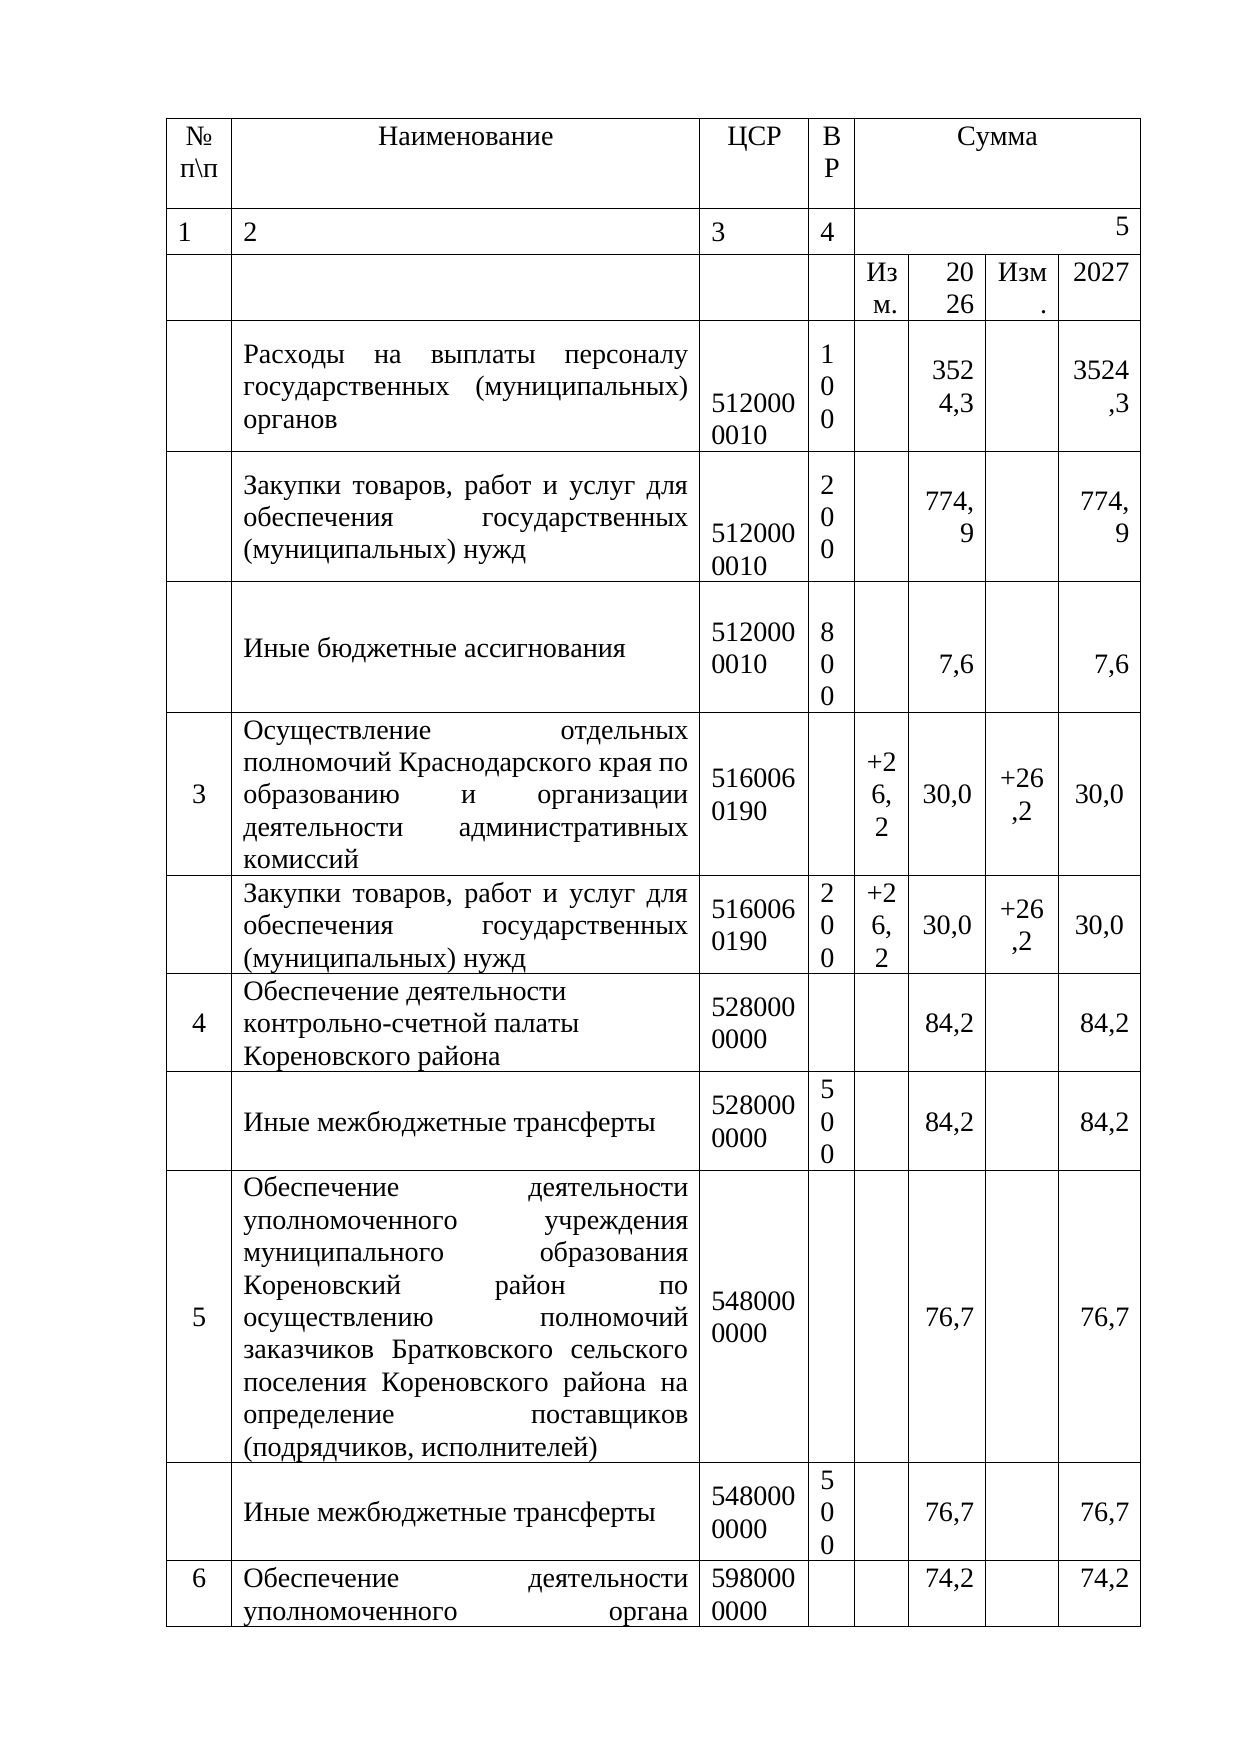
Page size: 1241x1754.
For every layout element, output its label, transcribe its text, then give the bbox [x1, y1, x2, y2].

table_cell 76,7 [1059, 1463, 1140, 1560]
table_cell [809, 713, 854, 875]
table_cell 3 [700, 209, 808, 254]
table_cell [809, 1561, 854, 1626]
table_cell 2026 [909, 255, 985, 320]
table_cell Закупки товаров, работ и услуг для обеспечения государственных (муниципальных) нужд [232, 876, 699, 973]
table_cell Иные межбюджетные трансферты [232, 1072, 699, 1169]
table_cell [986, 1072, 1058, 1169]
table_cell 5160060190 [700, 713, 808, 875]
table_cell 5 [167, 1171, 231, 1462]
table_cell [809, 974, 854, 1071]
table_cell 2027 [1059, 255, 1140, 320]
table_cell 30,0 [1059, 876, 1140, 973]
table_cell [167, 1072, 231, 1169]
table_cell [855, 1171, 908, 1462]
table_cell [855, 582, 908, 712]
table_header ВР [809, 119, 854, 208]
table_cell 4 [809, 209, 854, 254]
table_cell 774,9 [909, 452, 985, 581]
table_cell [167, 1463, 231, 1560]
table_cell 100 [809, 321, 854, 451]
table_cell [167, 876, 231, 973]
table_cell [700, 255, 808, 320]
table_cell [855, 452, 908, 581]
table_cell Осуществление отдельных полномочий Краснодарского края по образованию и организации деятельности административных комиссий [232, 713, 699, 875]
table_cell 5120000010 [700, 452, 808, 581]
table_cell 4 [167, 974, 231, 1071]
table_cell [986, 321, 1058, 451]
table_cell [167, 452, 231, 581]
table_cell 30,0 [909, 876, 985, 973]
table_cell Иные межбюджетные трансферты [232, 1463, 699, 1560]
table_cell 84,2 [1059, 1072, 1140, 1169]
table_cell 3 [167, 713, 231, 875]
table_cell 5160060190 [700, 876, 808, 973]
table_cell 3524,3 [1059, 321, 1140, 451]
table_cell [809, 255, 854, 320]
table_cell [232, 255, 699, 320]
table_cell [232, 1561, 699, 1626]
table_cell [986, 452, 1058, 581]
table_cell Обеспечение деятельности уполномоченного учреждения муниципального образования Кореновский район по осуществлению полномочий заказчиков Братковского сельского поселения Кореновского района на определение поставщиков (подрядчиков, исполнителей) [232, 1171, 699, 1462]
table_cell 200 [809, 452, 854, 581]
table_cell [986, 1171, 1058, 1462]
table_cell 76,7 [909, 1463, 985, 1560]
table_cell 5480000000 [700, 1171, 808, 1462]
table_cell [167, 321, 231, 451]
table_cell +26,2 [986, 713, 1058, 875]
table_cell Закупки товаров, работ и услуг для обеспечения государственных (муниципальных) нужд [232, 452, 699, 581]
table_cell [986, 582, 1058, 712]
table_cell 84,2 [909, 1072, 985, 1169]
table_cell [167, 582, 231, 712]
table_cell 74,2 [909, 1561, 985, 1626]
table_cell 5280000000 [700, 1072, 808, 1169]
table_cell [855, 321, 908, 451]
table_cell 5280000000 [700, 974, 808, 1071]
table_cell 200 [809, 876, 854, 973]
table_cell 30,0 [1059, 713, 1140, 875]
table_cell 5980000000 [700, 1561, 808, 1626]
table_cell 3524,3 [909, 321, 985, 451]
table_cell 84,2 [909, 974, 985, 1071]
table_cell [855, 1072, 908, 1169]
table_cell +26,2 [986, 876, 1058, 973]
table_cell 5120000010 [700, 582, 808, 712]
table_cell 500 [809, 1072, 854, 1169]
table_header Сумма [855, 119, 1140, 208]
table_cell [986, 974, 1058, 1071]
table_cell 500 [809, 1463, 854, 1560]
table_cell 5120000010 [700, 321, 808, 451]
table_cell +26,2 [855, 876, 908, 973]
table_cell Изм. [986, 255, 1058, 320]
table_cell [167, 255, 231, 320]
table_cell 76,7 [909, 1171, 985, 1462]
table_cell [855, 1463, 908, 1560]
table_cell Иные бюджетные ассигнования [232, 582, 699, 712]
table_cell Расходы на выплаты персоналу государственных (муниципальных) органов [232, 321, 699, 451]
table_cell Обеспечение деятельности контрольно-счетной палаты Кореновского района [232, 974, 699, 1071]
table_cell 74,2 [1059, 1561, 1140, 1626]
table_cell 800 [809, 582, 854, 712]
table_cell [809, 1171, 854, 1462]
table_header № п\п [167, 119, 231, 208]
table_cell [855, 974, 908, 1071]
table_cell [986, 1463, 1058, 1560]
table_header ЦСР [700, 119, 808, 208]
table_cell 774,9 [1059, 452, 1140, 581]
table_cell 76,7 [1059, 1171, 1140, 1462]
table_header Наименование [232, 119, 699, 208]
table_cell 30,0 [909, 713, 985, 875]
table_cell 84,2 [1059, 974, 1140, 1071]
table_cell 6 [167, 1561, 231, 1626]
table_cell 7,6 [1059, 582, 1140, 712]
table_cell [855, 1561, 908, 1626]
table_cell Изм. [855, 255, 908, 320]
table_cell 2 [232, 209, 699, 254]
table_cell 7,6 [909, 582, 985, 712]
table_cell 5 [855, 209, 1140, 254]
table_cell 5480000000 [700, 1463, 808, 1560]
table_cell [986, 1561, 1058, 1626]
table_cell 1 [167, 209, 231, 254]
table_cell +26,2 [855, 713, 908, 875]
